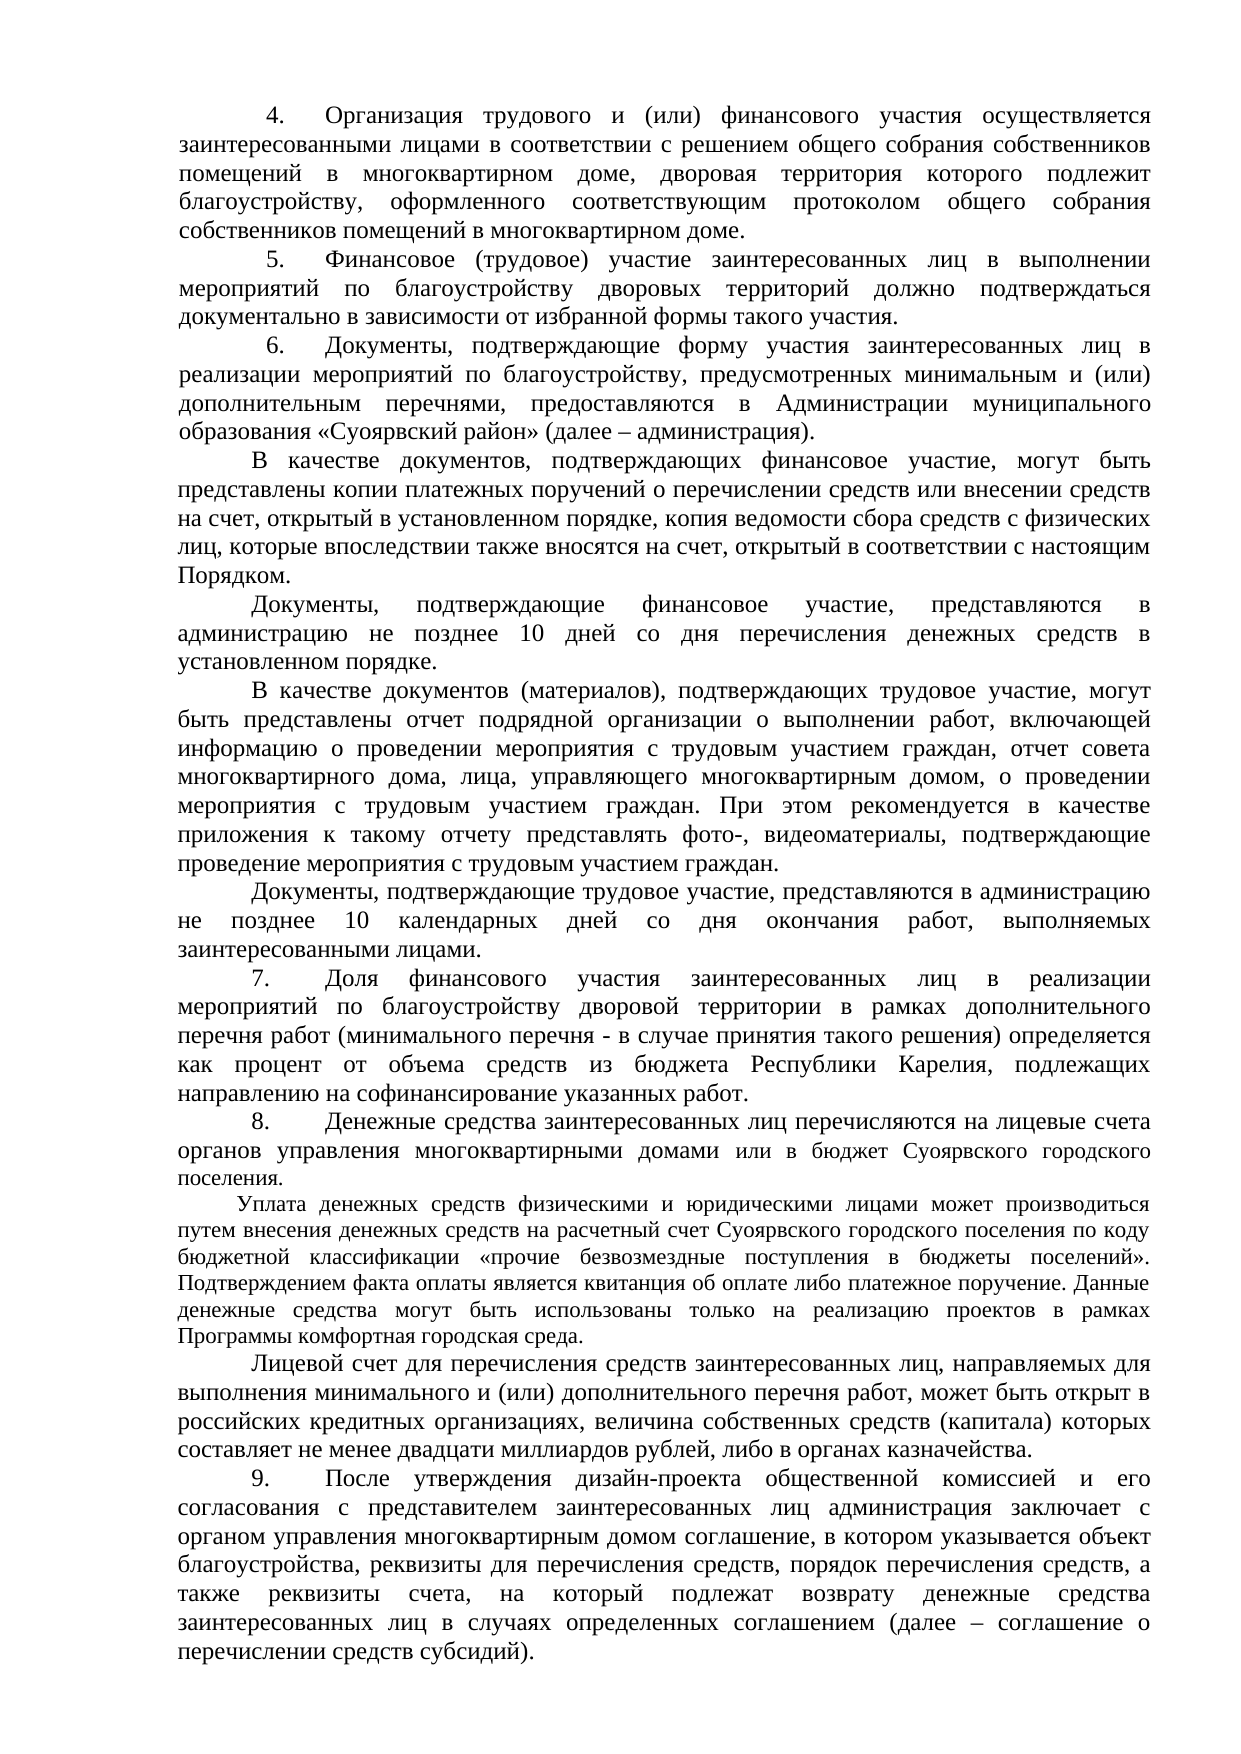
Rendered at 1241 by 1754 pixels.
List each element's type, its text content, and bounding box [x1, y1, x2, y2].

text 9. После утверждения дизайн-проекта общественной комиссией и его согласования с представителем заинтересованных лиц администрация заключает с органом управления многоквартирным домом соглашение, в котором указывается объект благоустройства, реквизиты для перечисления средств, порядок перечисления средств, а также реквизиты счета, на который подлежат возврату денежные средства заинтересованных лиц в случаях определенных соглашением (далее – соглашение о перечислении средств субсидий). [177, 1463, 1152, 1664]
text 5. Финансовое (трудовое) участие заинтересованных лиц в выполнении мероприятий по благоустройству дворовых территорий должно подтверждаться документально в зависимости от избранной формы такого участия. [179, 244, 1152, 330]
text В качестве документов, подтверждающих финансовое участие, могут быть представлены копии платежных поручений о перечислении средств или внесении средств на счет, открытый в установленном порядке, копия ведомости сбора средств с физических лиц, которые впоследствии также вносятся на счет, открытый в соответствии с настоящим Порядком. [177, 445, 1152, 589]
text Документы, подтверждающие финансовое участие, представляются в администрацию не позднее 10 дней со дня перечисления денежных средств в установленном порядке. [177, 589, 1152, 675]
text 8. Денежные средства заинтересованных лиц перечисляются на лицевые счета органов управления многоквартирными домами или в бюджет Суоярвского городского поселения. [177, 1106, 1152, 1190]
text 7. Доля финансового участия заинтересованных лиц в реализации мероприятий по благоустройству дворовой территории в рамках дополнительного перечня работ (минимального перечня - в случае принятия такого решения) определяется как процент от объема средств из бюджета Республики Карелия, подлежащих направлению на софинансирование указанных работ. [177, 963, 1152, 1106]
text Лицевой счет для перечисления средств заинтересованных лиц, направляемых для выполнения минимального и (или) дополнительного перечня работ, может быть открыт в российских кредитных организациях, величина собственных средств (капитала) которых составляет не менее двадцати миллиардов рублей, либо в органах казначейства. [177, 1348, 1152, 1463]
text Уплата денежных средств физическими и юридическими лицами может производиться путем внесения денежных средств на расчетный счет Суоярвского городского поселения по коду бюджетной классификации «прочие безвозмездные поступления в бюджеты поселений». Подтверждением факта оплаты является квитанция об оплате либо платежное поручение. Данные денежные средства могут быть использованы только на реализацию проектов в рамках Программы комфортная городская среда. [177, 1190, 1152, 1348]
text В качестве документов (материалов), подтверждающих трудовое участие, могут быть представлены отчет подрядной организации о выполнении работ, включающей информацию о проведении мероприятия с трудовым участием граждан, отчет совета многоквартирного дома, лица, управляющего многоквартирным домом, о проведении мероприятия с трудовым участием граждан. При этом рекомендуется в качестве приложения к такому отчету представлять фото-, видеоматериалы, подтверждающие проведение мероприятия с трудовым участием граждан. [177, 675, 1152, 876]
text Документы, подтверждающие трудовое участие, представляются в администрацию не позднее 10 календарных дней со дня окончания работ, выполняемых заинтересованными лицами. [177, 876, 1152, 963]
text 6. Документы, подтверждающие форму участия заинтересованных лиц в реализации мероприятий по благоустройству, предусмотренных минимальным и (или) дополнительным перечнями, предоставляются в Администрации муниципального образования «Суоярвский район» (далее – администрация). [179, 330, 1152, 445]
text 4. Организация трудового и (или) финансового участия осуществляется заинтересованными лицами в соответствии с решением общего собрания собственников помещений в многоквартирном доме, дворовая территория которого подлежит благоустройству, оформленного соответствующим протоколом общего собрания собственников помещений в многоквартирном доме. [179, 100, 1152, 244]
